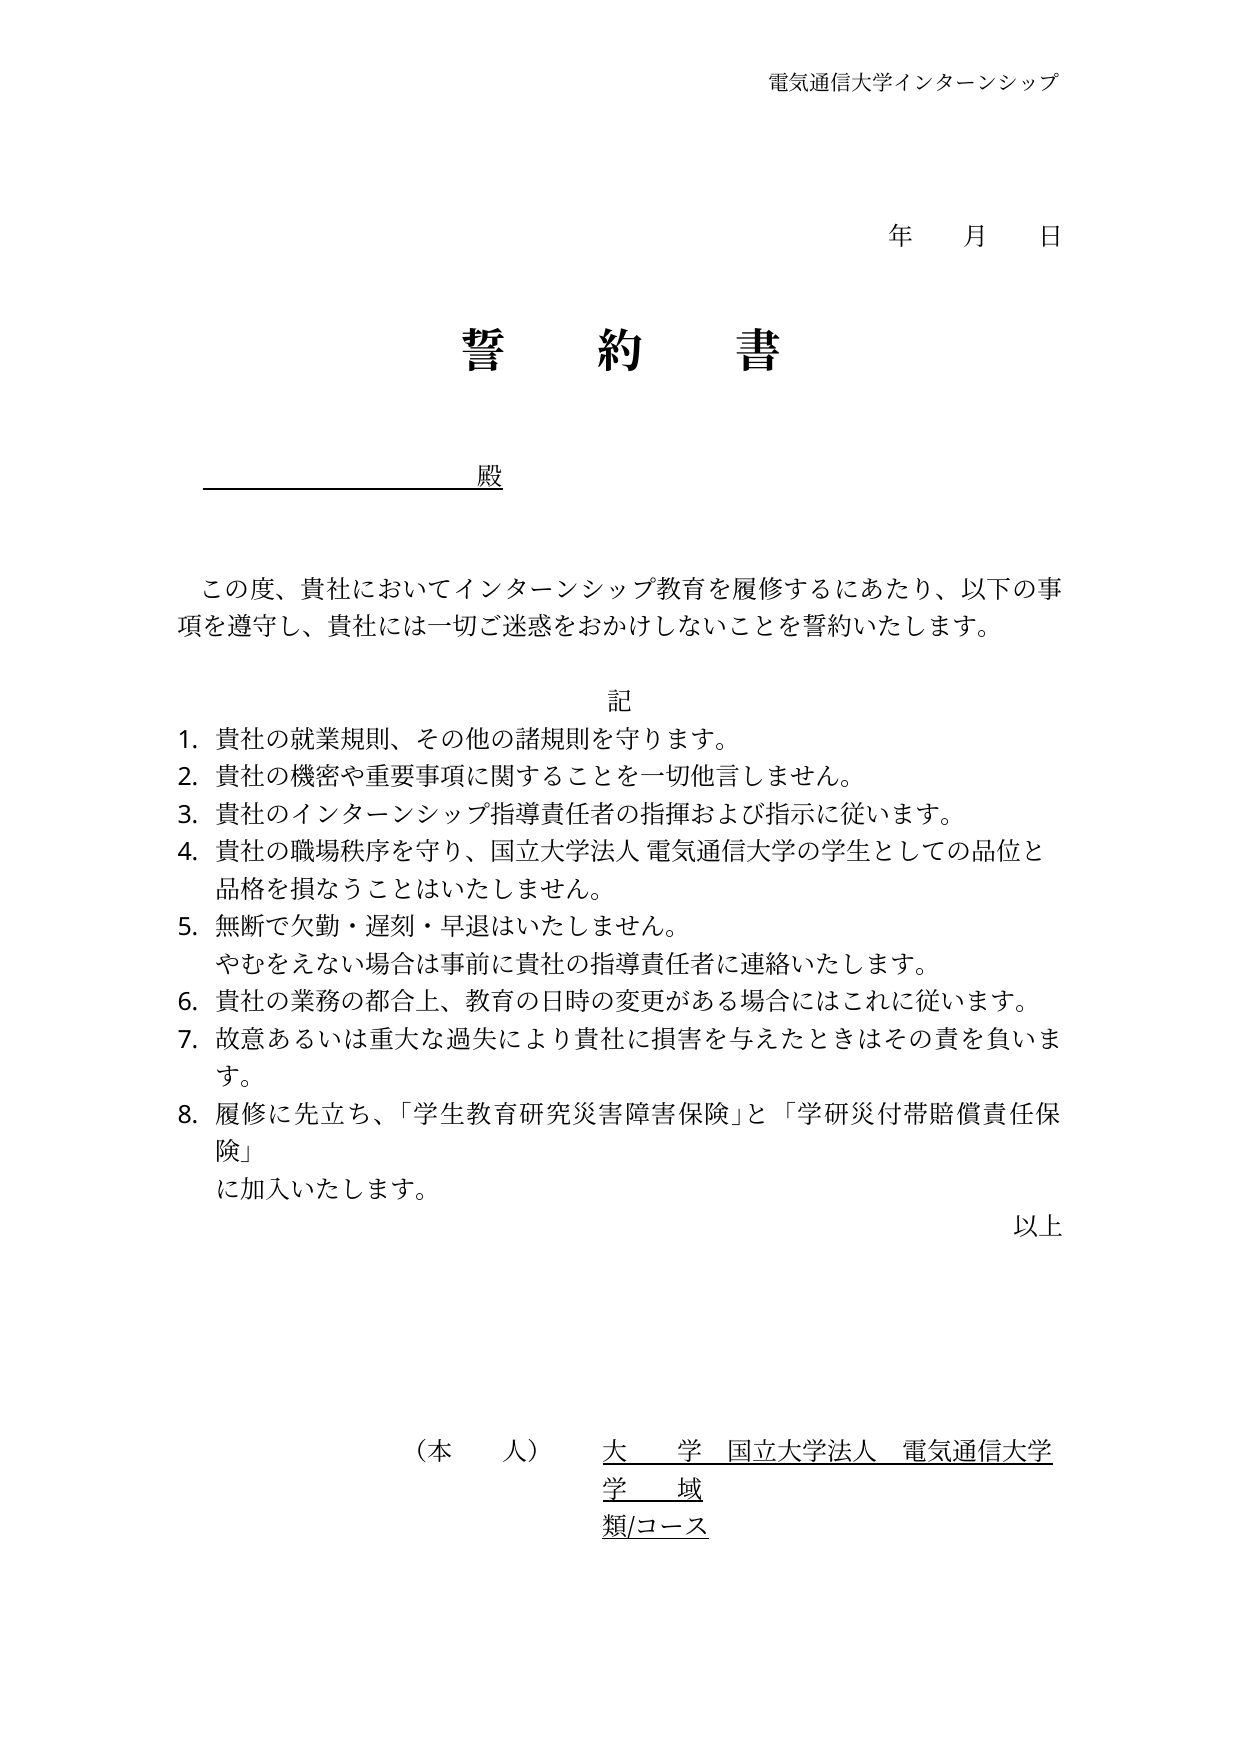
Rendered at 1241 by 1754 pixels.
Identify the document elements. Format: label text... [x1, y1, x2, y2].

text 殿 [177, 455, 1063, 493]
text 学 域 [177, 1468, 1063, 1505]
text この度、貴社においてインターンシップ教育を履修するにあたり、以下の事項を遵守し、貴社には一切ご迷惑をおかけしないことを誓約いたします。 [177, 568, 1063, 643]
text に加入いたします。 [177, 1168, 1063, 1205]
list 貴社の業務の都合上、教育の日時の変更がある場合にはこれに従います。 [177, 980, 1063, 1018]
text （本 人） 大 学 国立大学法人 電気通信大学 [177, 1430, 1063, 1468]
text 年 月 日 [177, 215, 1063, 252]
list 貴社の就業規則、その他の諸規則を守ります。 [177, 718, 1063, 755]
list 履修に先立ち、｢学生教育研究災害障害保険｣と「学研災付帯賠償責任保険」 [177, 1093, 1063, 1168]
list 故意あるいは重大な過失により貴社に損害を与えたときはその責を負います。 [177, 1018, 1063, 1093]
list 貴社の機密や重要事項に関することを一切他言しません。 [177, 755, 1063, 793]
list 貴社のインターンシップ指導責任者の指揮および指示に従います。 [177, 793, 1063, 830]
list 貴社の職場秩序を守り、国立大学法人 電気通信大学の学生としての品位と [177, 830, 1063, 868]
text やむをえない場合は事前に貴社の指導責任者に連絡いたします。 [177, 943, 1063, 980]
text 以上 [177, 1205, 1063, 1243]
text 品格を損なうことはいたしません。 [177, 868, 1063, 905]
text 類/コース [177, 1505, 1063, 1543]
text 誓 約 書 [177, 314, 1063, 380]
subtitle 記 [177, 680, 1063, 718]
list 無断で欠勤・遅刻・早退はいたしません。 [177, 905, 1063, 943]
